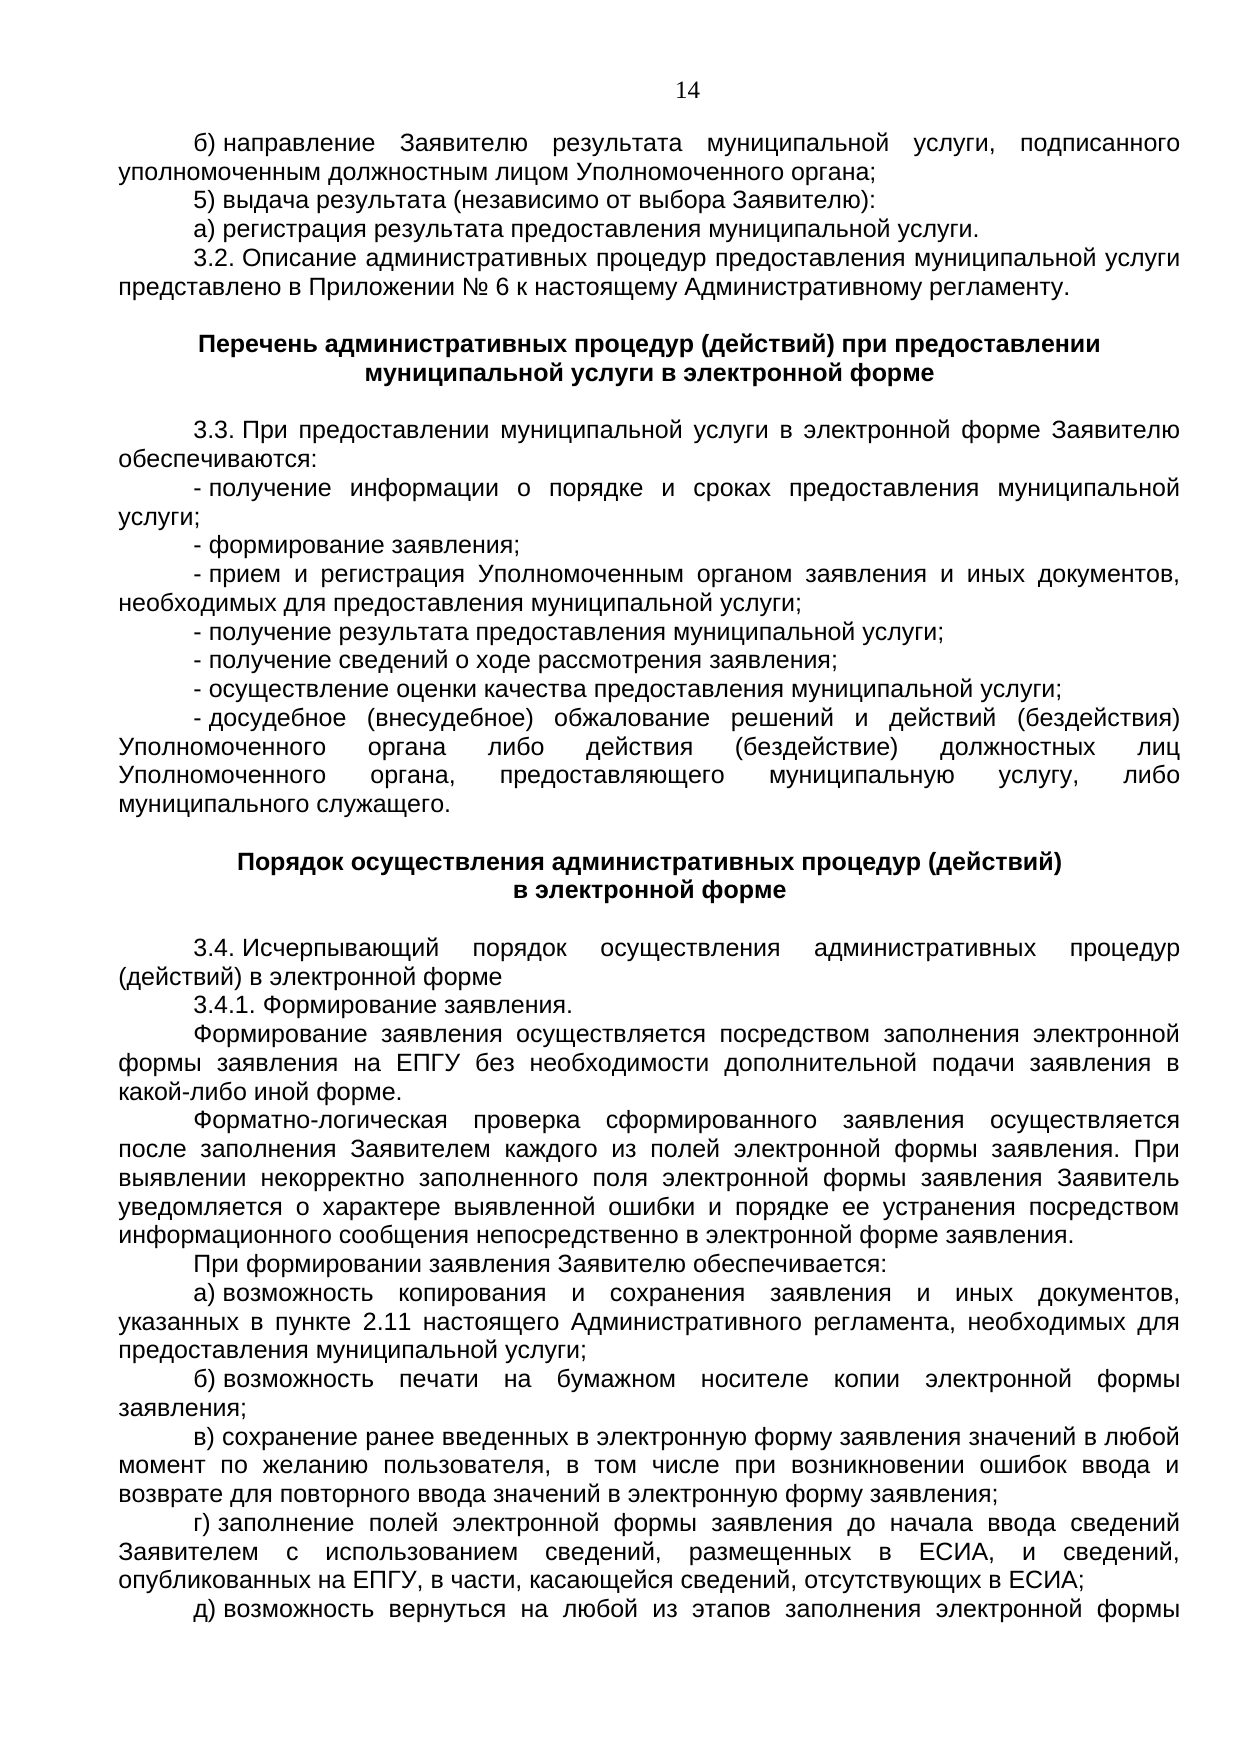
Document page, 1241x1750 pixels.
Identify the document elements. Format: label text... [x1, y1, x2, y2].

text 3.2. Описание административных процедур предоставления муниципальной услуги представлено в Приложении № 6 к настоящему Административному регламенту. [118, 243, 1181, 300]
text - получение информации о порядке и сроках предоставления муниципальной услуги; [118, 473, 1181, 530]
text Форматно-логическая проверка сформированного заявления осуществляется после заполнения Заявителем каждого из полей электронной формы заявления. При выявлении некорректно заполненного поля электронной формы заявления Заявитель уведомляется о характере выявленной ошибки и порядке ее устранения посредством информационного сообщения непосредственно в электронной форме заявления. [118, 1105, 1181, 1249]
text а) возможность копирования и сохранения заявления и иных документов, указанных в пункте 2.11 настоящего Административного регламента, необходимых для предоставления муниципальной услуги; [118, 1278, 1181, 1364]
text - досудебное (внесудебное) обжалование решений и действий (бездействия) Уполномоченного органа либо действия (бездействие) должностных лиц Уполномоченного органа, предоставляющего муниципальную услугу, либо муниципального служащего. [118, 703, 1181, 818]
text 3.3. При предоставлении муниципальной услуги в электронной форме Заявителю обеспечиваются: [118, 415, 1181, 473]
text г) заполнение полей электронной формы заявления до начала ввода сведений Заявителем с использованием сведений, размещенных в ЕСИА, и сведений, опубликованных на ЕПГУ, в части, касающейся сведений, отсутствующих в ЕСИА; [118, 1508, 1181, 1594]
text б) направление Заявителю результата муниципальной услуги, подписанного уполномоченным должностным лицом Уполномоченного органа; [118, 128, 1181, 185]
subtitle Перечень административных процедур (действий) при предоставлении муниципальной услуги в электронной форме [118, 329, 1181, 387]
text б) возможность печати на бумажном носителе копии электронной формы заявления; [118, 1364, 1181, 1422]
text - получение сведений о ходе рассмотрения заявления; [118, 645, 1181, 674]
text - прием и регистрация Уполномоченным органом заявления и иных документов, необходимых для предоставления муниципальной услуги; [118, 559, 1181, 617]
text в) сохранение ранее введенных в электронную форму заявления значений в любой момент по желанию пользователя, в том числе при возникновении ошибок ввода и возврате для повторного ввода значений в электронную форму заявления; [118, 1422, 1181, 1508]
text - получение результата предоставления муниципальной услуги; [118, 617, 1181, 645]
subtitle Порядок осуществления административных процедур (действий) [118, 847, 1181, 875]
text - формирование заявления; [118, 530, 1181, 559]
text 3.4. Исчерпывающий порядок осуществления административных процедур (действий) в электронной форме [118, 933, 1181, 990]
text 5) выдача результата (независимо от выбора Заявителю): [118, 185, 1181, 214]
text - осуществление оценки качества предоставления муниципальной услуги; [118, 674, 1181, 703]
text Формирование заявления осуществляется посредством заполнения электронной формы заявления на ЕПГУ без необходимости дополнительной подачи заявления в какой-либо иной форме. [118, 1019, 1181, 1105]
text а) регистрация результата предоставления муниципальной услуги. [118, 214, 1181, 243]
text 3.4.1. Формирование заявления. [118, 990, 1181, 1019]
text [118, 1594, 1181, 1623]
subtitle в электронной форме [118, 875, 1181, 904]
text При формировании заявления Заявителю обеспечивается: [118, 1249, 1181, 1278]
